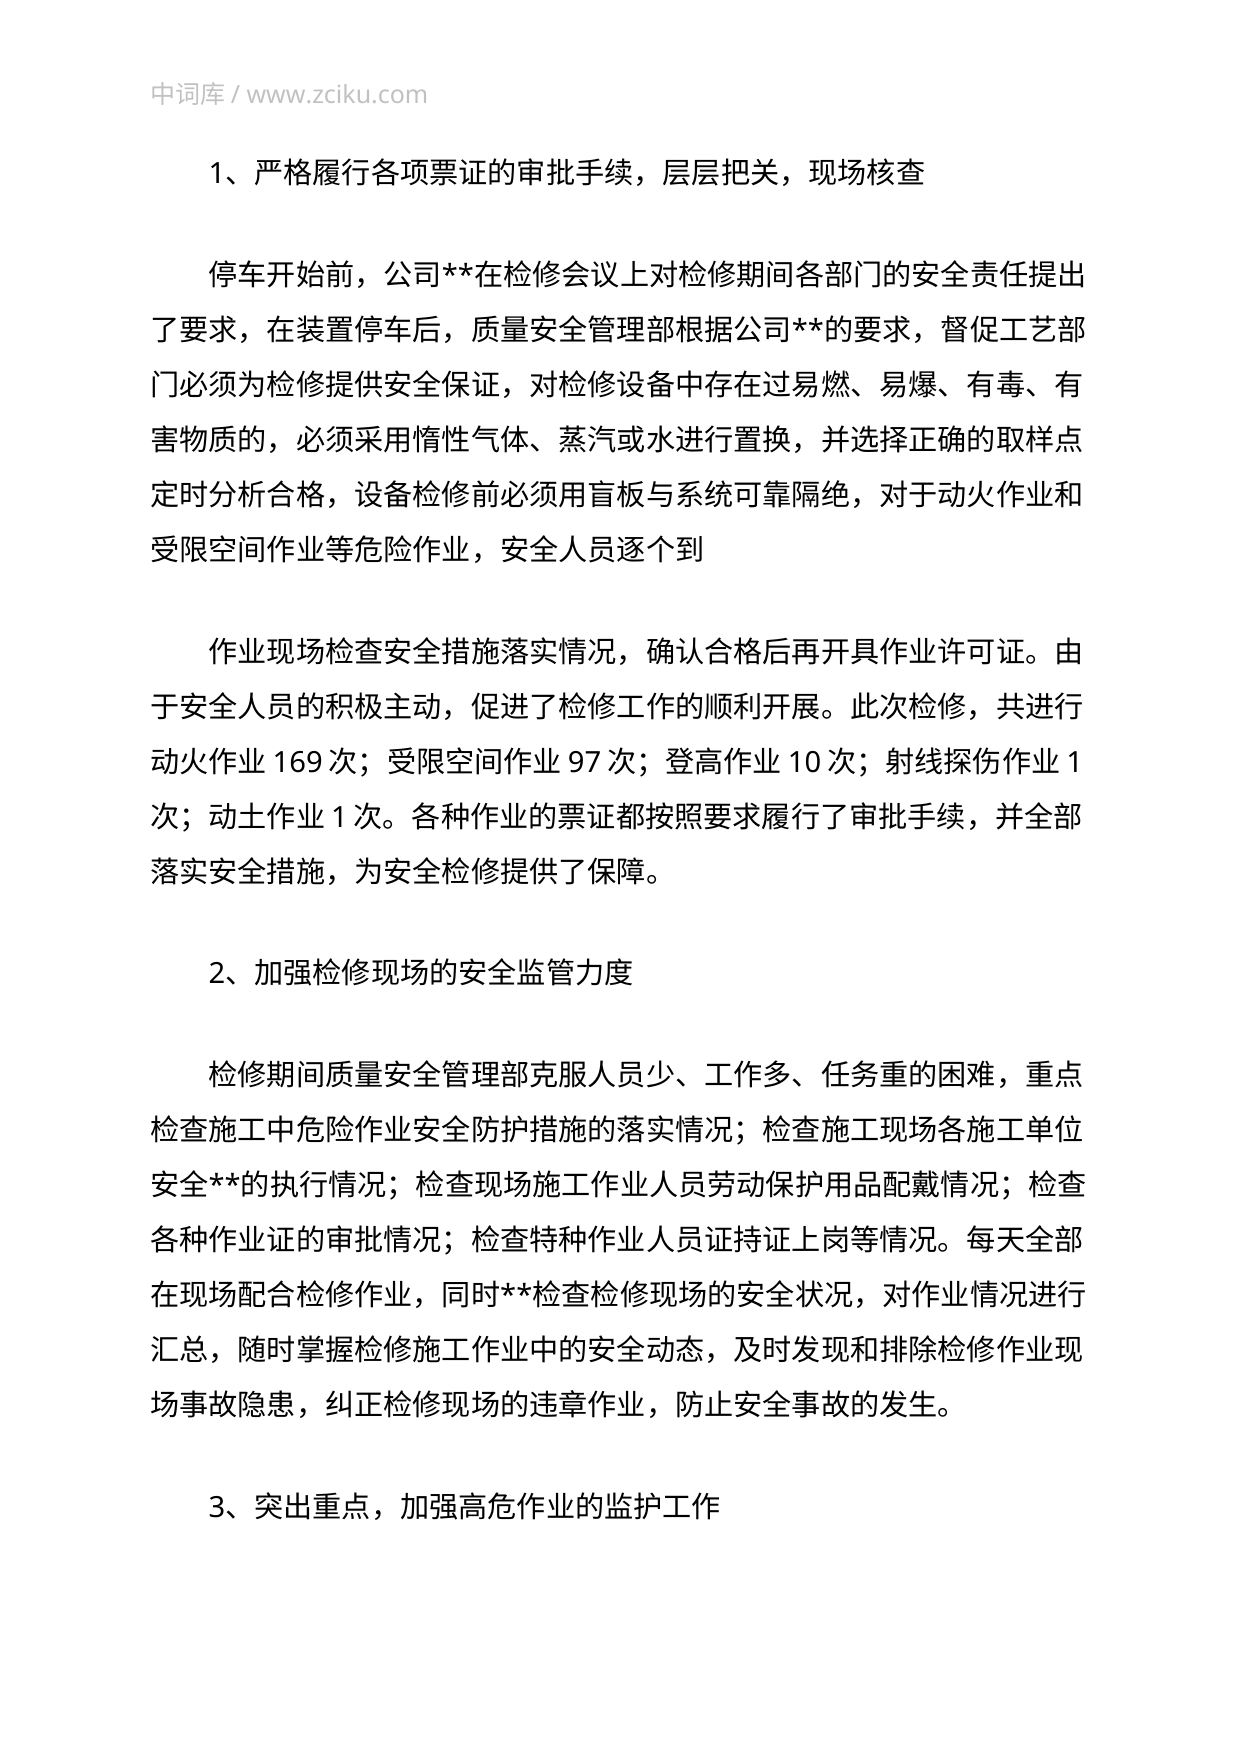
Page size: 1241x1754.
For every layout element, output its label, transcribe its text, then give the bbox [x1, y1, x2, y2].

text 作业现场检查安全措施落实情况，确认合格后再开具作业许可证。由于安全人员的积极主动，促进了检修工作的顺利开展。此次检修，共进行动火作业169次；受限空间作业97次；登高作业10次；射线探伤作业1次；动土作业1次。各种作业的票证都按照要求履行了审批手续，并全部落实安全措施，为安全检修提供了保障。 [150, 628, 1090, 891]
text 2、加强检修现场的安全监管力度 [150, 950, 1090, 992]
text 检修期间质量安全管理部克服人员少、工作多、任务重的困难，重点检查施工中危险作业安全防护措施的落实情况；检查施工现场各施工单位安全**的执行情况；检查现场施工作业人员劳动保护用品配戴情况；检查各种作业证的审批情况；检查特种作业人员证持证上岗等情况。每天全部在现场配合检修作业，同时**检查检修现场的安全状况，对作业情况进行汇总，随时掌握检修施工作业中的安全动态，及时发现和排除检修作业现场事故隐患，纠正检修现场的违章作业，防止安全事故的发生。 [150, 1052, 1090, 1424]
text 停车开始前，公司**在检修会议上对检修期间各部门的安全责任提出了要求，在装置停车后，质量安全管理部根据公司**的要求，督促工艺部门必须为检修提供安全保证，对检修设备中存在过易燃、易爆、有毒、有害物质的，必须采用惰性气体、蒸汽或水进行置换，并选择正确的取样点定时分析合格，设备检修前必须用盲板与系统可靠隔绝，对于动火作业和受限空间作业等危险作业，安全人员逐个到 [150, 252, 1090, 569]
text 1、严格履行各项票证的审批手续，层层把关，现场核查 [150, 150, 1090, 192]
text 3、突出重点，加强高危作业的监护工作 [150, 1483, 1090, 1526]
